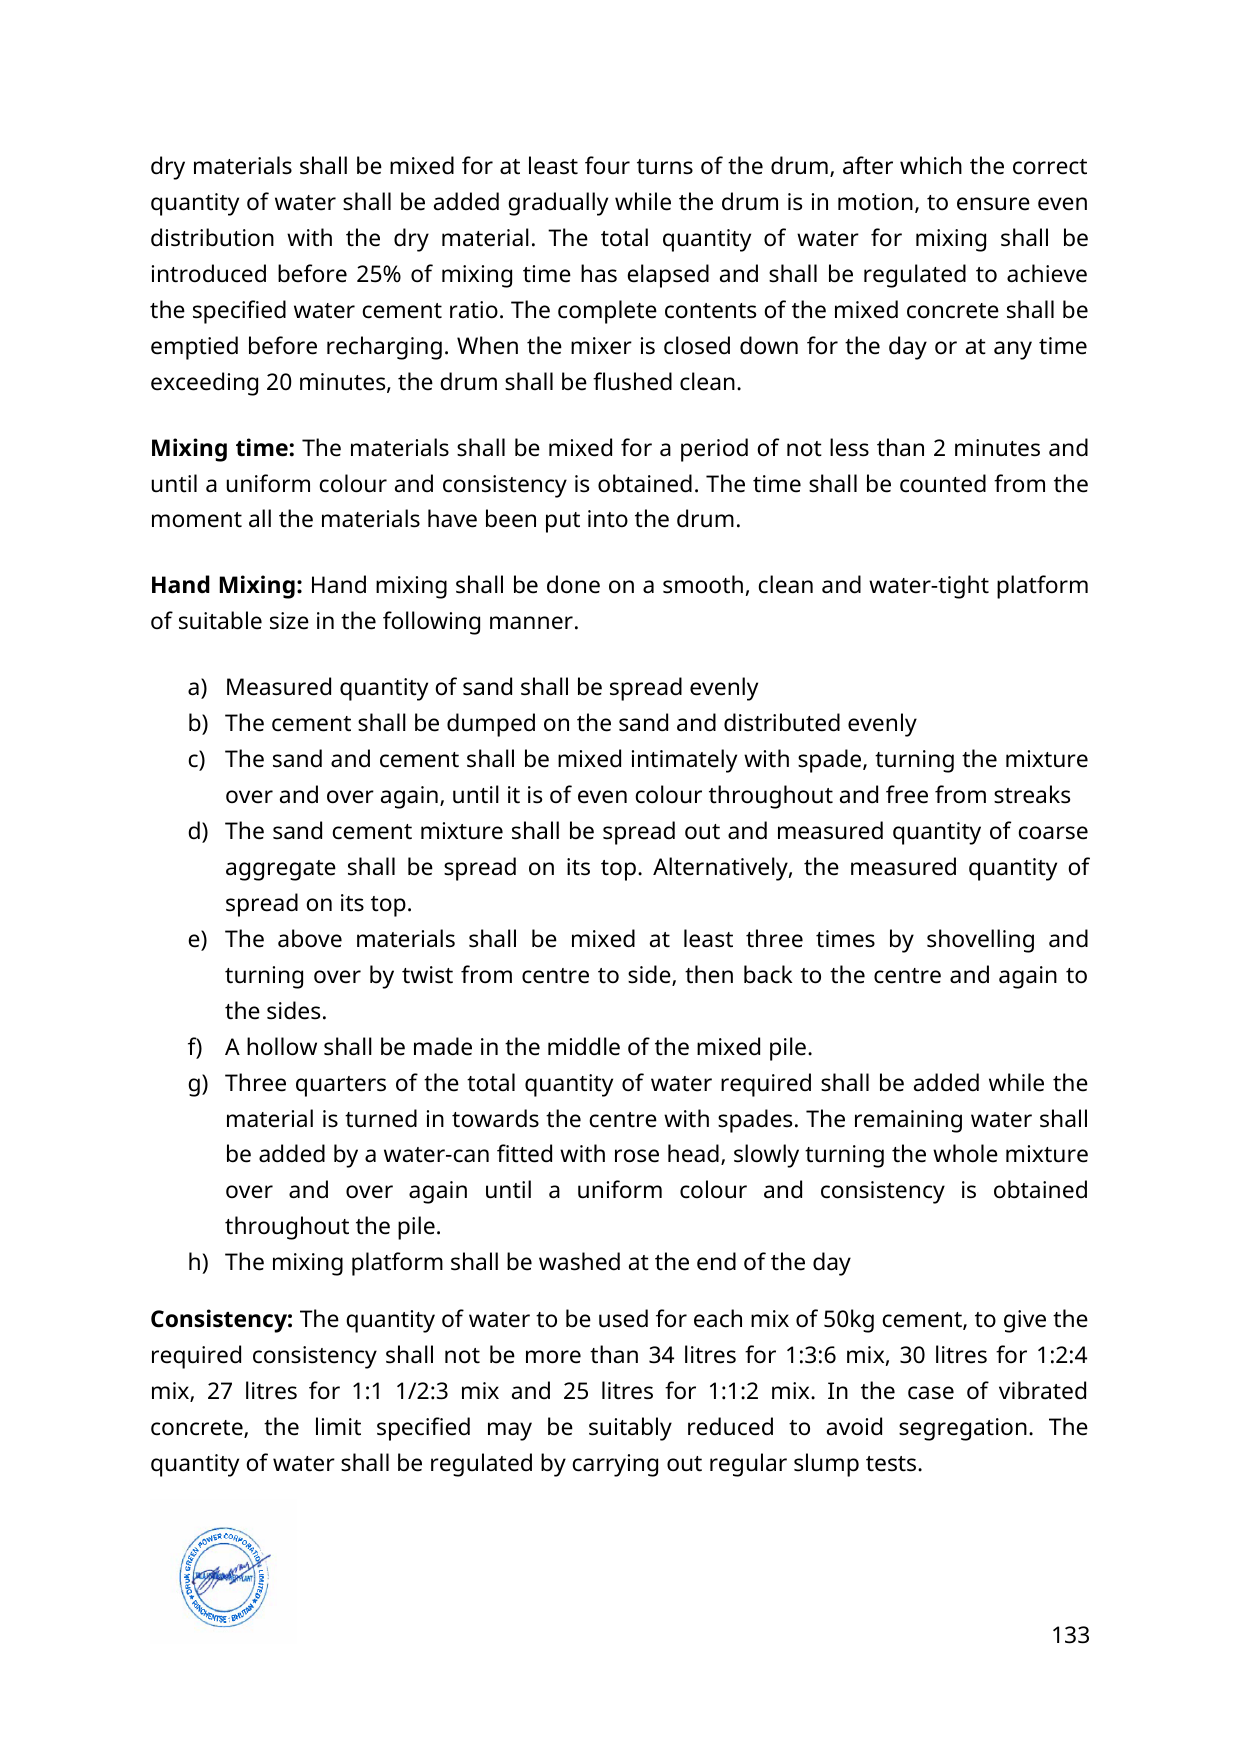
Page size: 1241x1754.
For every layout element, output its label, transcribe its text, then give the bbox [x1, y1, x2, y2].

list The above materials shall be mixed at least three times by shovelling and turning over by twist from centre to side, then back to the centre and again to the sides. [187, 923, 1090, 1026]
text Hand Mixing: Hand mixing shall be done on a smooth, clean and water-tight platform of suitable size in the following manner. [150, 569, 1090, 637]
picture [150, 1499, 298, 1644]
text Mixing time: The materials shall be mixed for a period of not less than 2 minutes and until a uniform colour and consistency is obtained. The time shall be counted from the moment all the materials have been put into the drum. [150, 432, 1090, 535]
text Consistency: The quantity of water to be used for each mix of 50kg cement, to give the required consistency shall not be more than 34 litres for 1:3:6 mix, 30 litres for 1:2:4 mix, 27 litres for 1:1 1/2:3 mix and 25 litres for 1:1:2 mix. In the case of vibrated concrete, the limit specified may be suitably reduced to avoid segregation. The quantity of water shall be regulated by carrying out regular slump tests. [150, 1303, 1090, 1478]
list A hollow shall be made in the middle of the mixed pile. [187, 1031, 1090, 1062]
list The mixing platform shall be washed at the end of the day [187, 1246, 1090, 1277]
list The sand and cement shall be mixed intimately with spade, turning the mixture over and over again, until it is of even colour throughout and free from streaks [187, 743, 1090, 810]
list The cement shall be dumped on the sand and distributed evenly [187, 707, 1090, 738]
list Measured quantity of sand shall be spread evenly [187, 671, 1090, 702]
list The sand cement mixture shall be spread out and measured quantity of coarse aggregate shall be spread on its top. Alternatively, the measured quantity of spread on its top. [187, 815, 1090, 918]
list Three quarters of the total quantity of water required shall be added while the material is turned in towards the centre with spades. The remaining water shall be added by a water-can fitted with rose head, slowly turning the whole mixture over and over again until a uniform colour and consistency is obtained throughout the pile. [187, 1067, 1090, 1242]
